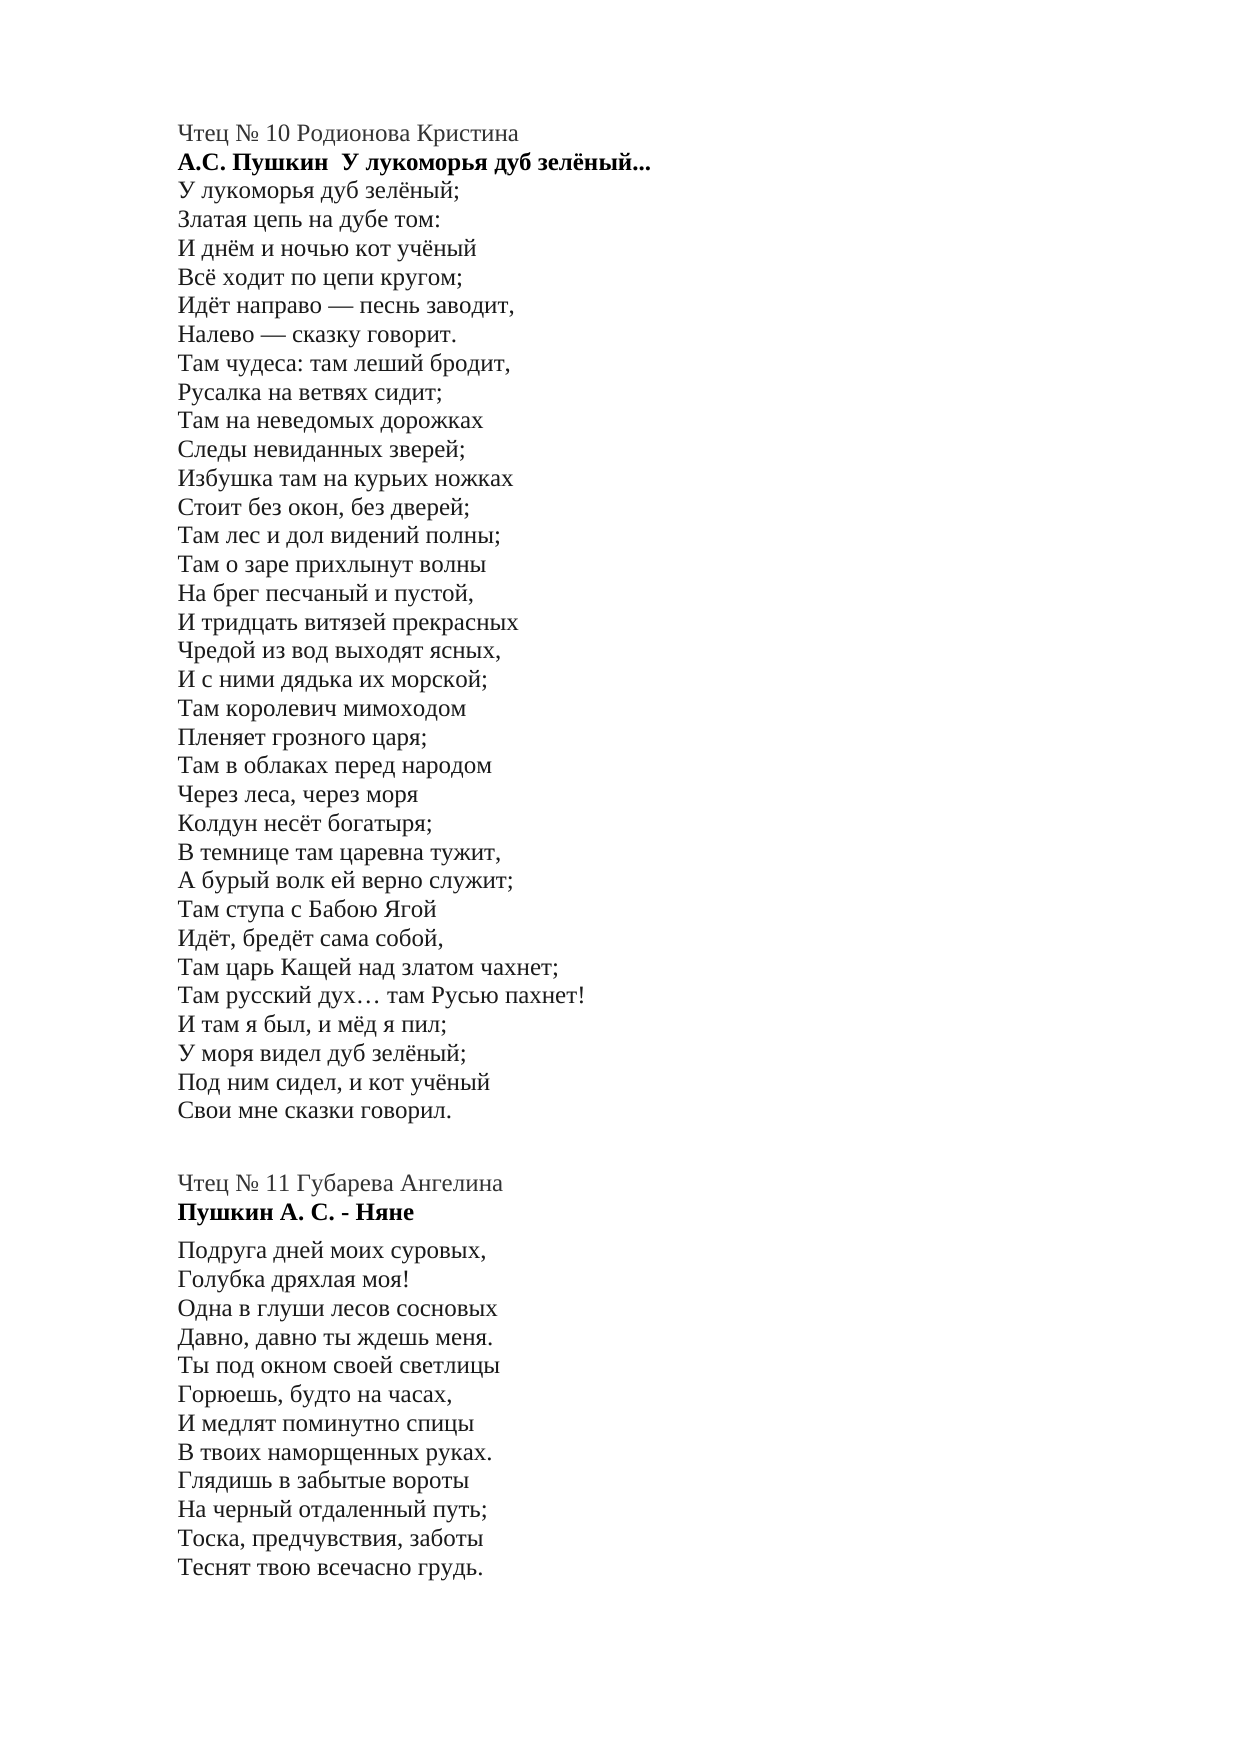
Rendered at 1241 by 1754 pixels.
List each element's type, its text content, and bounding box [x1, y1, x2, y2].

text Чтец № 11 Губарева Ангелина [177, 1168, 1152, 1197]
text Пушкин А. С. - Няне [177, 1197, 1152, 1226]
text У лукоморья дуб зелёный; Златая цепь на дубе том: И днём и ночью кот учёный Всё ходит по цепи кругом; Идёт направо — песнь заводит, Налево — сказку говорит. Там чудеса: там леший бродит, Русалка на ветвях сидит; Там на неведомых дорожках Следы невиданных зверей; Избушка там на курьих ножках Стоит без окон, без дверей; Там лес и дол видений полны; Там о заре прихлынут волны На брег песчаный и пустой, И тридцать витязей прекрасных Чредой из вод выходят ясных, И с ними дядька их морской; Там королевич мимоходом Пленяет грозного царя; Там в облаках перед народом Через леса, через моря Колдун несёт богатыря; В темнице там царевна тужит, А бурый волк ей верно служит; Там ступа с Бабою Ягой Идёт, бредёт сама собой, Там царь Кащей над златом чахнет; Там русский дух… там Русью пахнет! И там я был, и мёд я пил; У моря видел дуб зелёный; Под ним сидел, и кот учёный Свои мне сказки говорил. [177, 176, 1152, 1124]
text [177, 1236, 1152, 1581]
text Чтец № 10 Родионова Кристина А.С. Пушкин У лукоморья дуб зелёный... [177, 118, 1152, 176]
